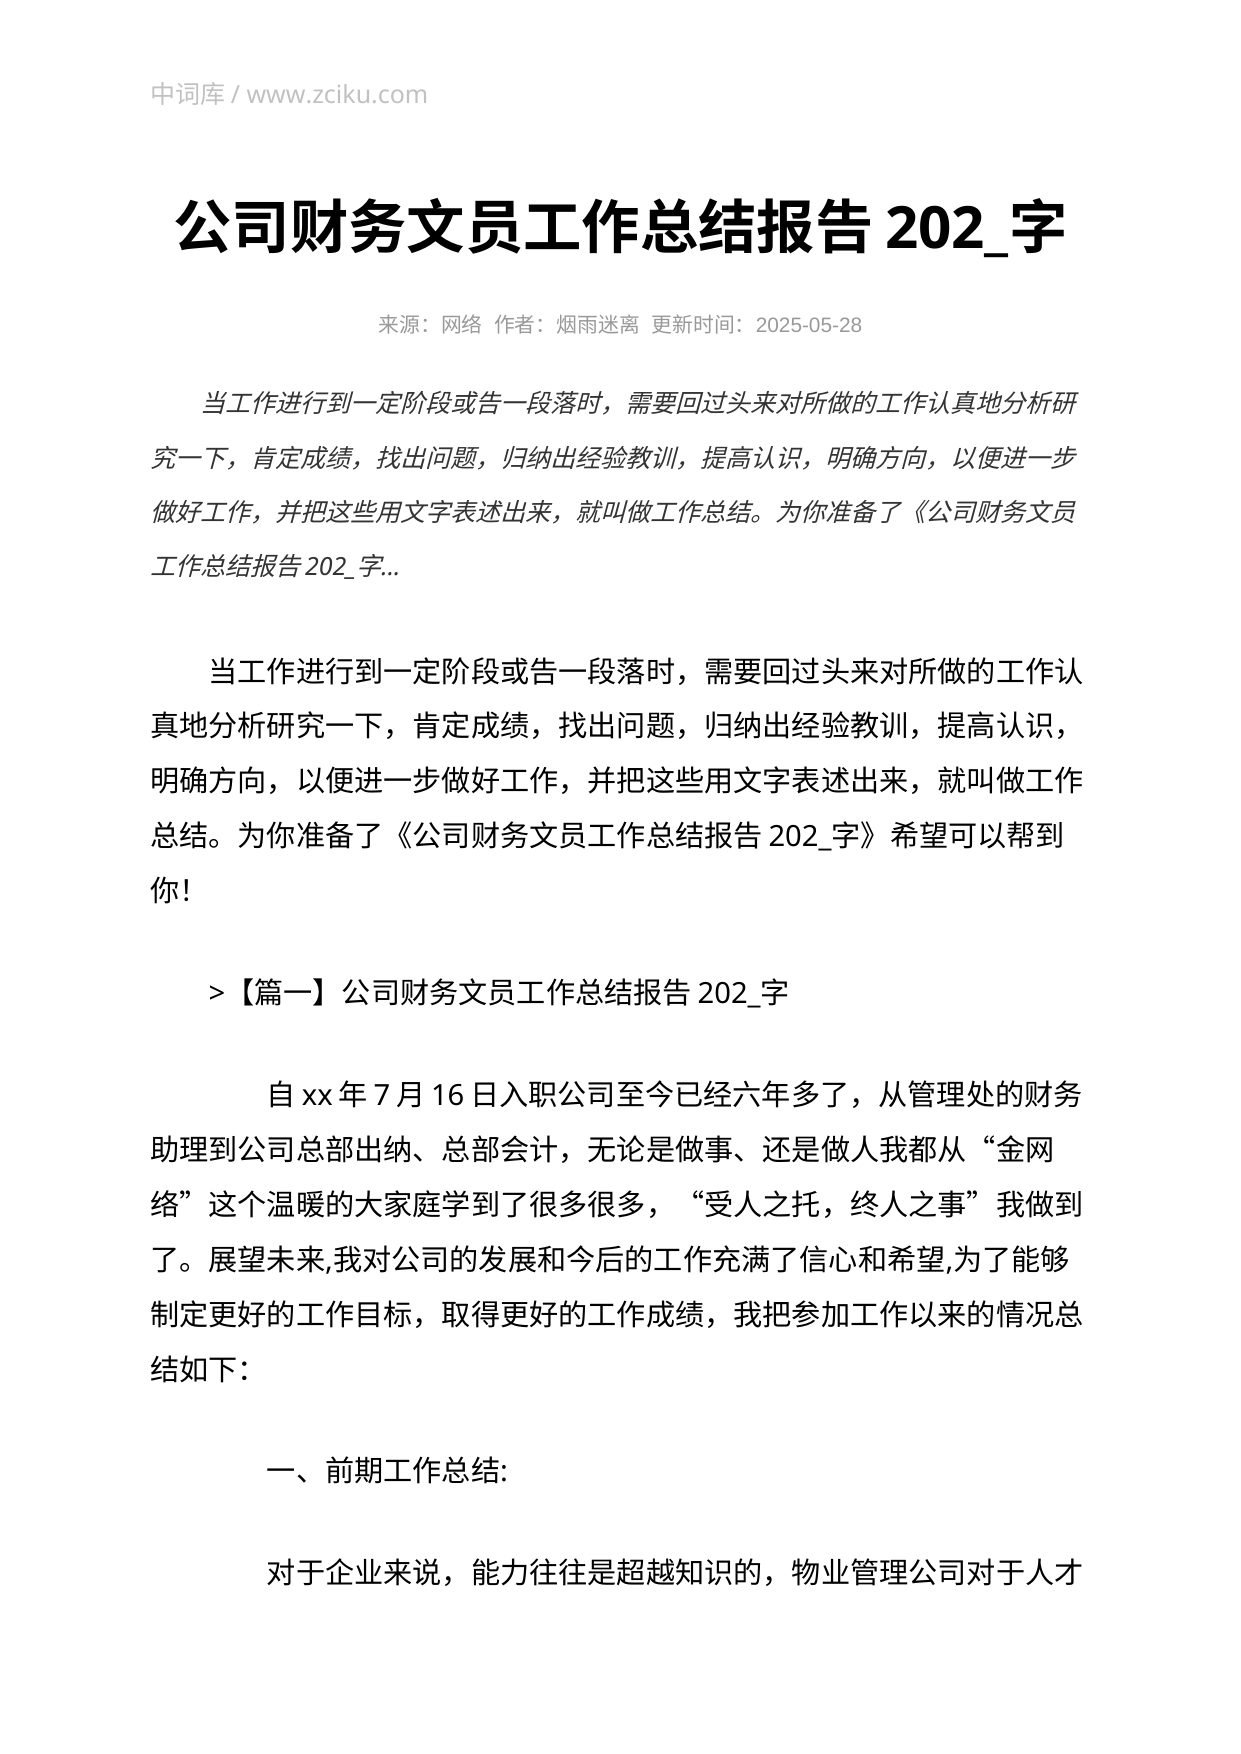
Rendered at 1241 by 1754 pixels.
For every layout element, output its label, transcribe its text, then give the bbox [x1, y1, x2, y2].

text 自xx年7月16日入职公司至今已经六年多了，从管理处的财务助理到公司总部出纳、总部会计，无论是做事、还是做人我都从“金网络”这个温暖的大家庭学到了很多很多，“受人之托，终人之事”我做到了。展望未来,我对公司的发展和今后的工作充满了信心和希望,为了能够制定更好的工作目标，取得更好的工作成绩，我把参加工作以来的情况总结如下： [150, 1072, 1090, 1388]
text 一、前期工作总结: [150, 1448, 1090, 1490]
text >【篇一】公司财务文员工作总结报告202_字 [150, 969, 1090, 1012]
text 当工作进行到一定阶段或告一段落时，需要回过头来对所做的工作认真地分析研究一下，肯定成绩，找出问题，归纳出经验教训，提高认识，明确方向，以便进一步做好工作，并把这些用文字表述出来，就叫做工作总结。为你准备了《公司财务文员工作总结报告202_字... [150, 384, 1090, 583]
subtitle 公司财务文员工作总结报告202_字 [150, 181, 1090, 266]
text 当工作进行到一定阶段或告一段落时，需要回过头来对所做的工作认真地分析研究一下，肯定成绩，找出问题，归纳出经验教训，提高认识，明确方向，以便进一步做好工作，并把这些用文字表述出来，就叫做工作总结。为你准备了《公司财务文员工作总结报告202_字》希望可以帮到你！ [150, 648, 1090, 910]
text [150, 1550, 1090, 1592]
text 来源：网络 作者：烟雨迷离 更新时间：2025-05-28 [150, 313, 1090, 337]
